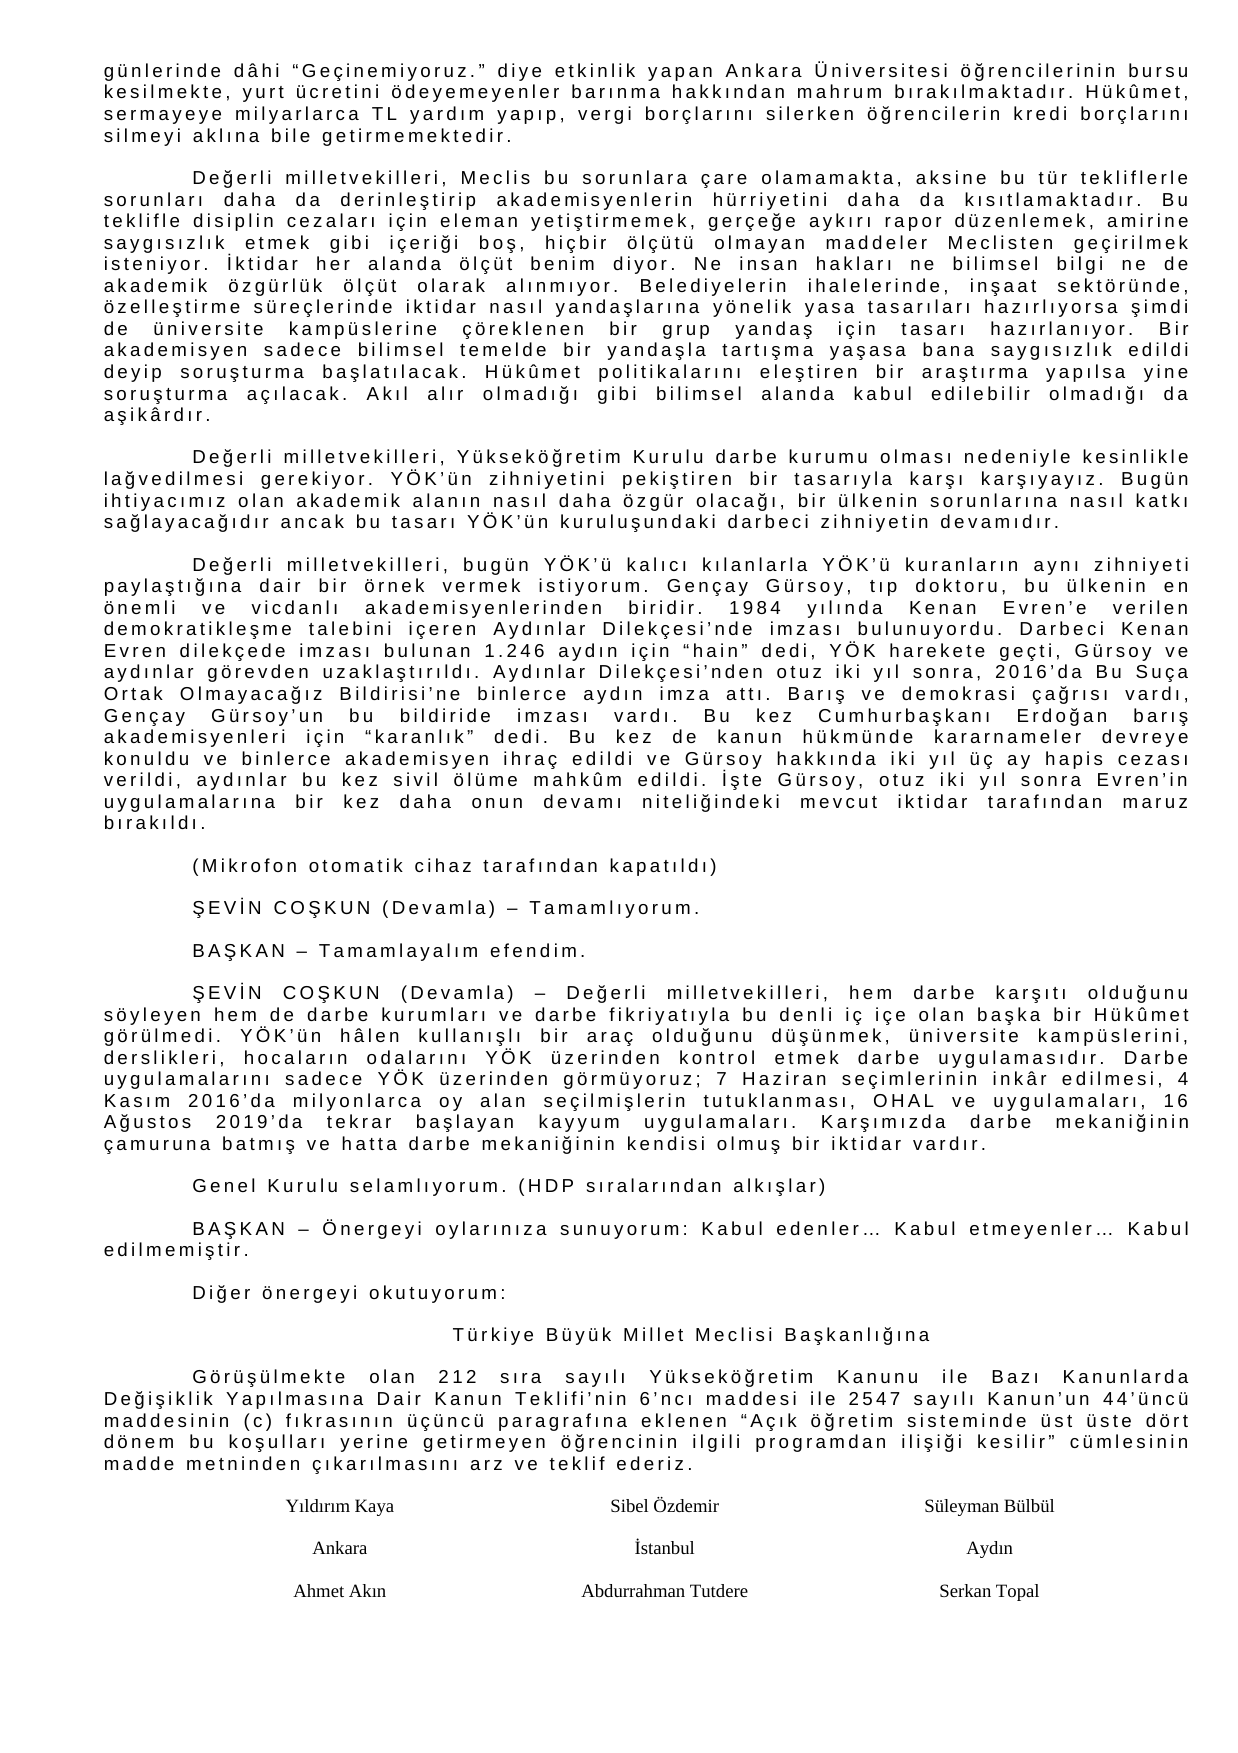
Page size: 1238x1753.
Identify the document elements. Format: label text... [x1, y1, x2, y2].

text Diğer önergeyi okutuyorum: [103, 1281, 1190, 1303]
text (Mikrofon otomatik cihaz tarafından kapatıldı) [103, 854, 1190, 876]
text BAŞKAN – Önergeyi oylarınıza sunuyorum: Kabul edenler… Kabul etmeyenler… Kabul edilmemiştir. [103, 1217, 1190, 1261]
text Ahmet Akın Abdurrahman Tutdere Serkan Topal [103, 1580, 1190, 1601]
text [103, 60, 1190, 146]
text Genel Kurulu selamlıyorum. (HDP sıralarından alkışlar) [103, 1175, 1190, 1197]
text Değerli milletvekilleri, Meclis bu sorunlara çare olamamakta, aksine bu tür tekliflerle sorunları daha da derinleştirip akademisyenlerin hürriyetini daha da kısıtlamaktadır. Bu teklifle disiplin cezaları için eleman yetiştirmemek, gerçeğe aykırı rapor düzenlemek, amirine saygısızlık etmek gibi içeriği boş, hiçbir ölçütü olmayan maddeler Meclisten geçirilmek isteniyor. İktidar her alanda ölçüt benim diyor. Ne insan hakları ne bilimsel bilgi ne de akademik özgürlük ölçüt olarak alınmıyor. Belediyelerin ihalelerinde, inşaat sektöründe, özelleştirme süreçlerinde iktidar nasıl yandaşlarına yönelik yasa tasarıları hazırlıyorsa şimdi de üniversite kampüslerine çöreklenen bir grup yandaş için tasarı hazırlanıyor. Bir akademisyen sadece bilimsel temelde bir yandaşla tartışma yaşasa bana saygısızlık edildi deyip soruşturma başlatılacak. Hükûmet politikalarını eleştiren bir araştırma yapılsa yine soruşturma açılacak. Akıl alır olmadığı gibi bilimsel alanda kabul edilebilir olmadığı da aşikârdır. [103, 167, 1190, 426]
text Değerli milletvekilleri, bugün YÖK’ü kalıcı kılanlarla YÖK’ü kuranların aynı zihniyeti paylaştığına dair bir örnek vermek istiyorum. Gençay Gürsoy, tıp doktoru, bu ülkenin en önemli ve vicdanlı akademisyenlerinden biridir. 1984 yılında Kenan Evren’e verilen demokratikleşme talebini içeren Aydınlar Dilekçesi’nde imzası bulunuyordu. Darbeci Kenan Evren dilekçede imzası bulunan 1.246 aydın için “hain” dedi, YÖK harekete geçti, Gürsoy ve aydınlar görevden uzaklaştırıldı. Aydınlar Dilekçesi’nden otuz iki yıl sonra, 2016’da Bu Suça Ortak Olmayacağız Bildirisi’ne binlerce aydın imza attı. Barış ve demokrasi çağrısı vardı, Gençay Gürsoy’un bu bildiride imzası vardı. Bu kez Cumhurbaşkanı Erdoğan barış akademisyenleri için “karanlık” dedi. Bu kez de kanun hükmünde kararnameler devreye konuldu ve binlerce akademisyen ihraç edildi ve Gürsoy hakkında iki yıl üç ay hapis cezası verildi, aydınlar bu kez sivil ölüme mahkûm edildi. İşte Gürsoy, otuz iki yıl sonra Evren’in uygulamalarına bir kez daha onun devamı niteliğindeki mevcut iktidar tarafından maruz bırakıldı. [103, 553, 1190, 834]
text Değerli milletvekilleri, Yükseköğretim Kurulu darbe kurumu olması nedeniyle kesinlikle lağvedilmesi gerekiyor. YÖK’ün zihniyetini pekiştiren bir tasarıyla karşı karşıyayız. Bugün ihtiyacımız olan akademik alanın nasıl daha özgür olacağı, bir ülkenin sorunlarına nasıl katkı sağlayacağıdır ancak bu tasarı YÖK’ün kuruluşundaki darbeci zihniyetin devamıdır. [103, 446, 1190, 533]
text BAŞKAN – Tamamlayalım efendim. [103, 939, 1190, 961]
text ŞEVİN COŞKUN (Devamla) – Değerli milletvekilleri, hem darbe karşıtı olduğunu söyleyen hem de darbe kurumları ve darbe fikriyatıyla bu denli iç içe olan başka bir Hükûmet görülmedi. YÖK’ün hâlen kullanışlı bir araç olduğunu düşünmek, üniversite kampüslerini, derslikleri, hocaların odalarını YÖK üzerinden kontrol etmek darbe uygulamasıdır. Darbe uygulamalarını sadece YÖK üzerinden görmüyoruz; 7 Haziran seçimlerinin inkâr edilmesi, 4 Kasım 2016’da milyonlarca oy alan seçilmişlerin tutuklanması, OHAL ve uygulamaları, 16 Ağustos 2019’da tekrar başlayan kayyum uygulamaları. Karşımızda darbe mekaniğinin çamuruna batmış ve hatta darbe mekaniğinin kendisi olmuş bir iktidar vardır. [103, 982, 1190, 1154]
text Ankara İstanbul Aydın [103, 1537, 1190, 1559]
text Türkiye Büyük Millet Meclisi Başkanlığına [103, 1324, 1190, 1345]
text Görüşülmekte olan 212 sıra sayılı Yükseköğretim Kanunu ile Bazı Kanunlarda Değişiklik Yapılmasına Dair Kanun Teklifi’nin 6’ncı maddesi ile 2547 sayılı Kanun’un 44’üncü maddesinin (c) fıkrasının üçüncü paragrafına eklenen “Açık öğretim sisteminde üst üste dört dönem bu koşulları yerine getirmeyen öğrencinin ilgili programdan ilişiği kesilir” cümlesinin madde metninden çıkarılmasını arz ve teklif ederiz. [103, 1366, 1190, 1474]
text ŞEVİN COŞKUN (Devamla) – Tamamlıyorum. [103, 897, 1190, 918]
text Yıldırım Kaya Sibel Özdemir Süleyman Bülbül [103, 1495, 1190, 1516]
